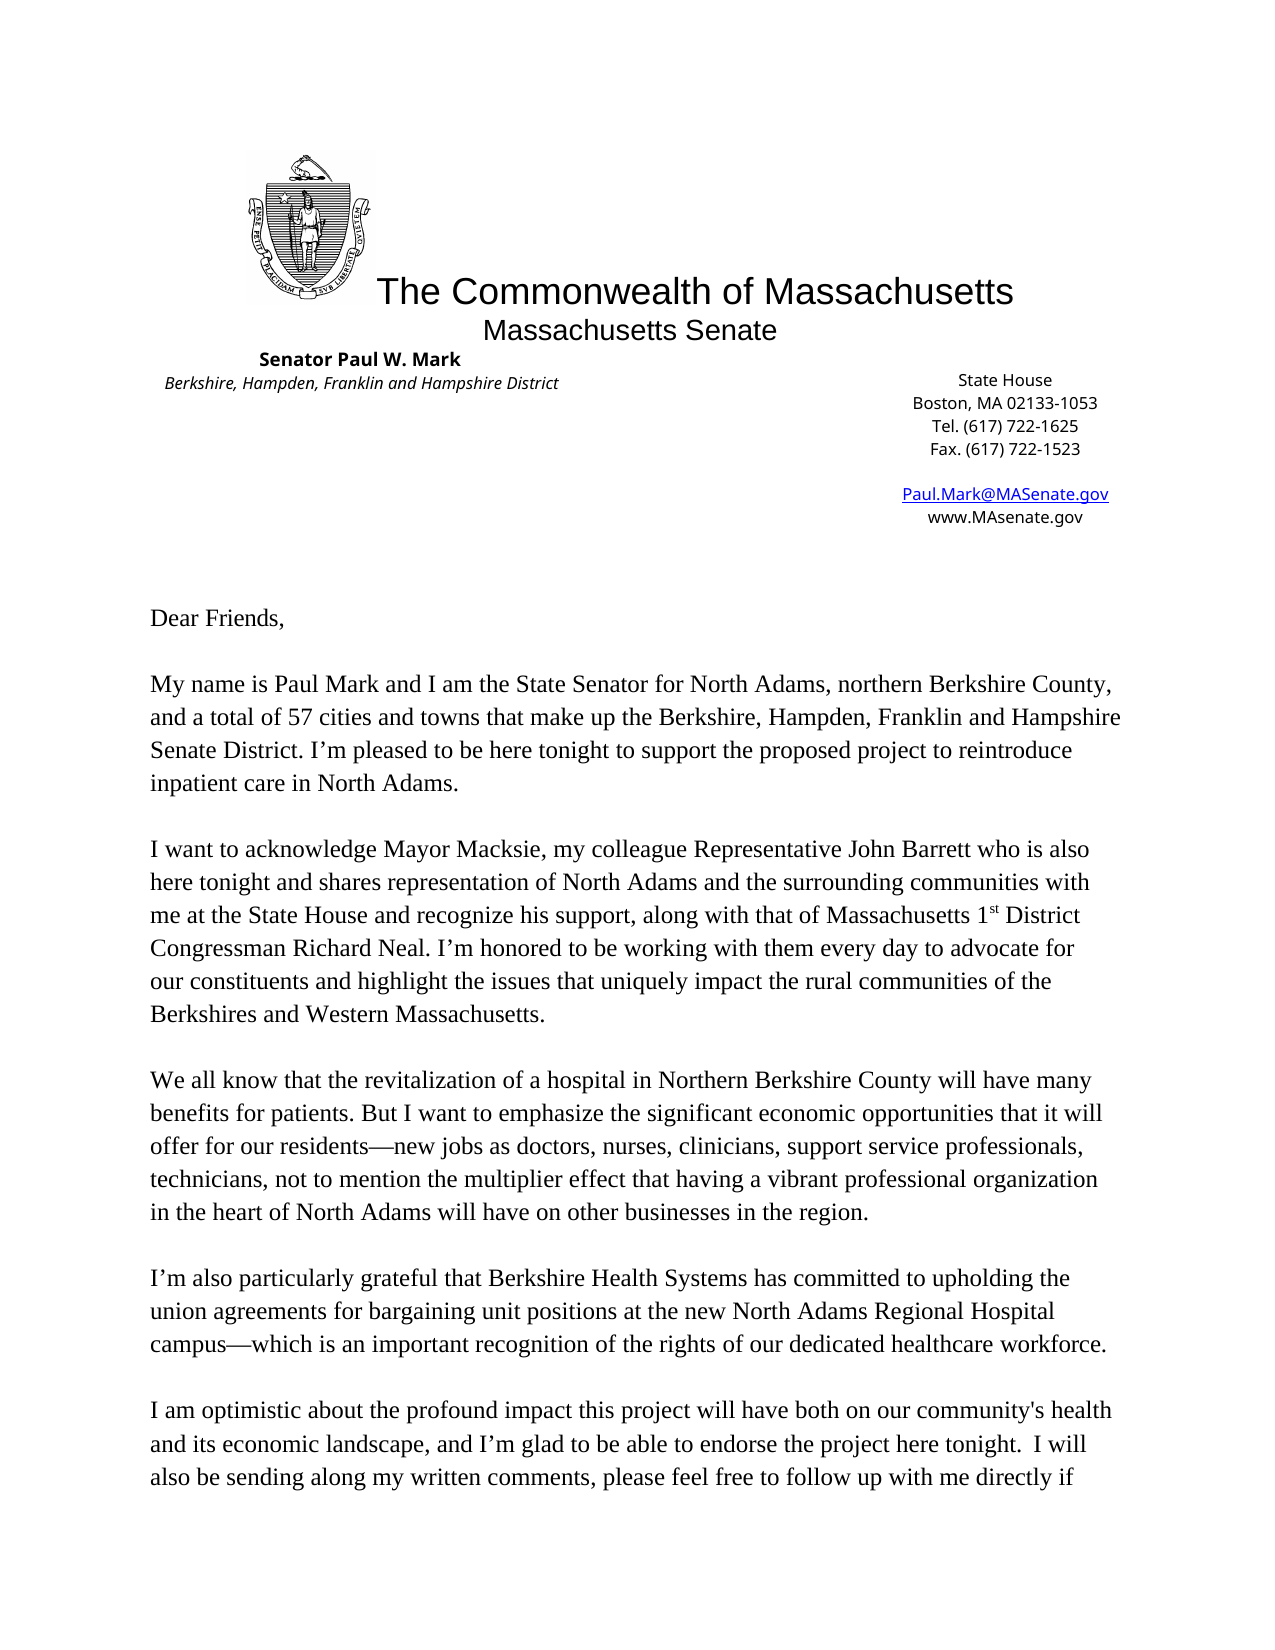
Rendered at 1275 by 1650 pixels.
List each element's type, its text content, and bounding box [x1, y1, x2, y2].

text Dear Friends, [150, 603, 1133, 631]
text Fax. (617) 722-1523 [874, 437, 1136, 460]
text Boston, MA 02133-1053 [874, 392, 1136, 414]
text Tel. (617) 722-1625 [874, 414, 1136, 437]
text State House [874, 369, 1136, 392]
text I want to acknowledge Mayor Macksie, my colleague Representative John Barrett who is also here tonight and shares representation of North Adams and the surrounding communities with me at the State House and recognize his support, along with that of Massachusetts 1st District Congressman Richard Neal. I’m honored to be working with them every day to advocate for our constituents and highlight the issues that uniquely impact the rural communities of the Berkshires and Western Massachusetts. [150, 834, 1112, 1028]
text Massachusetts Senate [127, 313, 1133, 346]
picture [246, 150, 377, 305]
text My name is Paul Mark and I am the State Senator for North Adams, northern Berkshire County, and a total of 57 cities and towns that make up the Berkshire, Hampden, Franklin and Hampshire Senate District. I’m pleased to be here tonight to support the proposed project to reintroduce inpatient care in North Adams. [150, 669, 1122, 796]
text Berkshire, Hampden, Franklin and Hampshire District [127, 372, 596, 394]
text We all know that the revitalization of a hospital in Northern Berkshire County will have many benefits for patients. But I want to emphasize the significant economic opportunities that it will offer for our residents—new jobs as doctors, nurses, clinicians, support service professionals, technicians, not to mention the multiplier effect that having a vibrant professional organization in the heart of North Adams will have on other businesses in the region. [150, 1065, 1122, 1226]
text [150, 1396, 1122, 1490]
text I’m also particularly grateful that Berkshire Health Systems has committed to upholding the union agreements for bargaining unit positions at the new North Adams Regional Hospital campus—which is an important recognition of the rights of our dedicated healthcare workforce. [150, 1263, 1122, 1358]
text The Commonwealth of Massachusetts [127, 150, 1133, 313]
text www.MAsenate.gov [874, 505, 1136, 528]
text Senator Paul W. Mark [127, 346, 593, 372]
text Paul.Mark@MASenate.gov [874, 482, 1136, 505]
